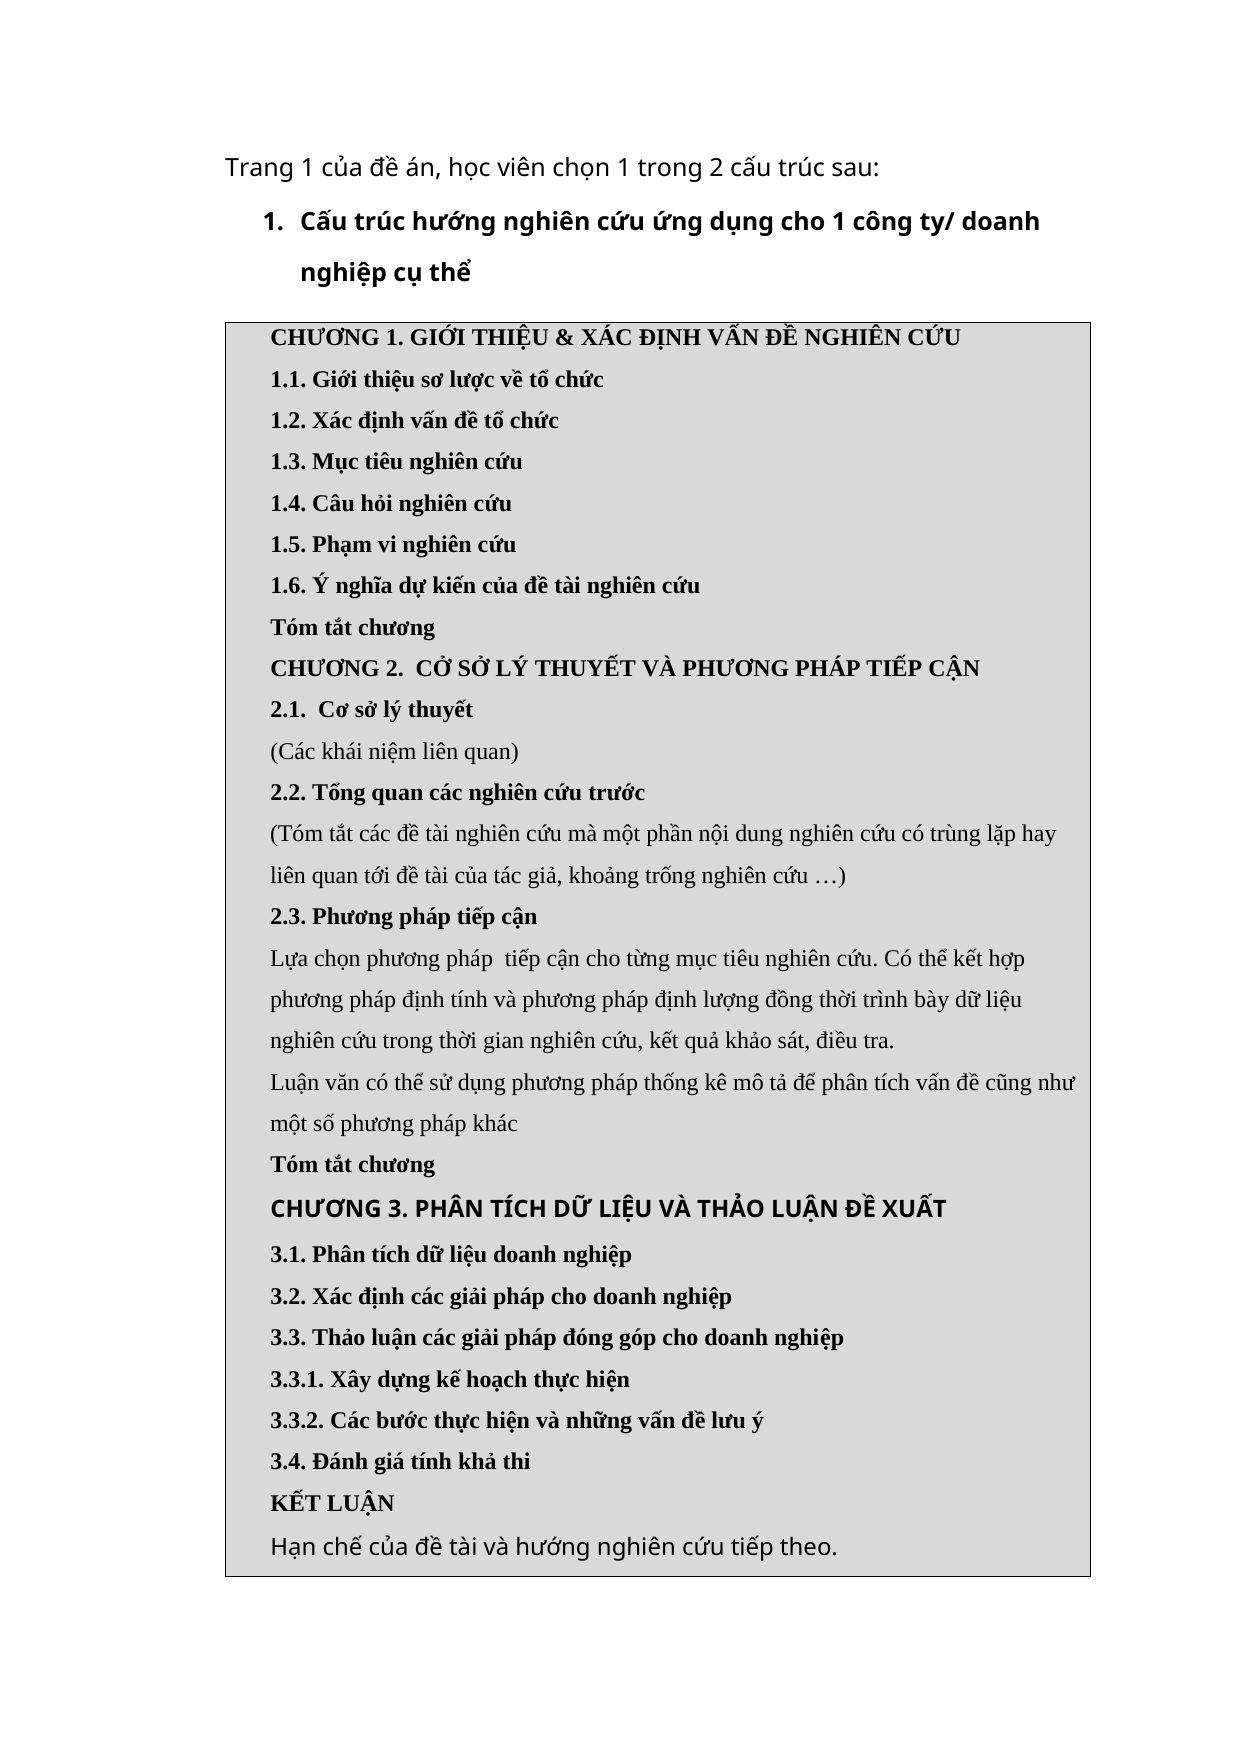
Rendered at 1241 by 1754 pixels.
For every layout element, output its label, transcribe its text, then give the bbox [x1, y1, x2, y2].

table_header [226, 323, 1090, 1576]
list Cấu trúc hướng nghiên cứu ứng dụng cho 1 công ty/ doanh nghiệp cụ thể [262, 203, 1090, 288]
text Trang 1 của đề án, học viên chọn 1 trong 2 cấu trúc sau: [225, 150, 1090, 184]
